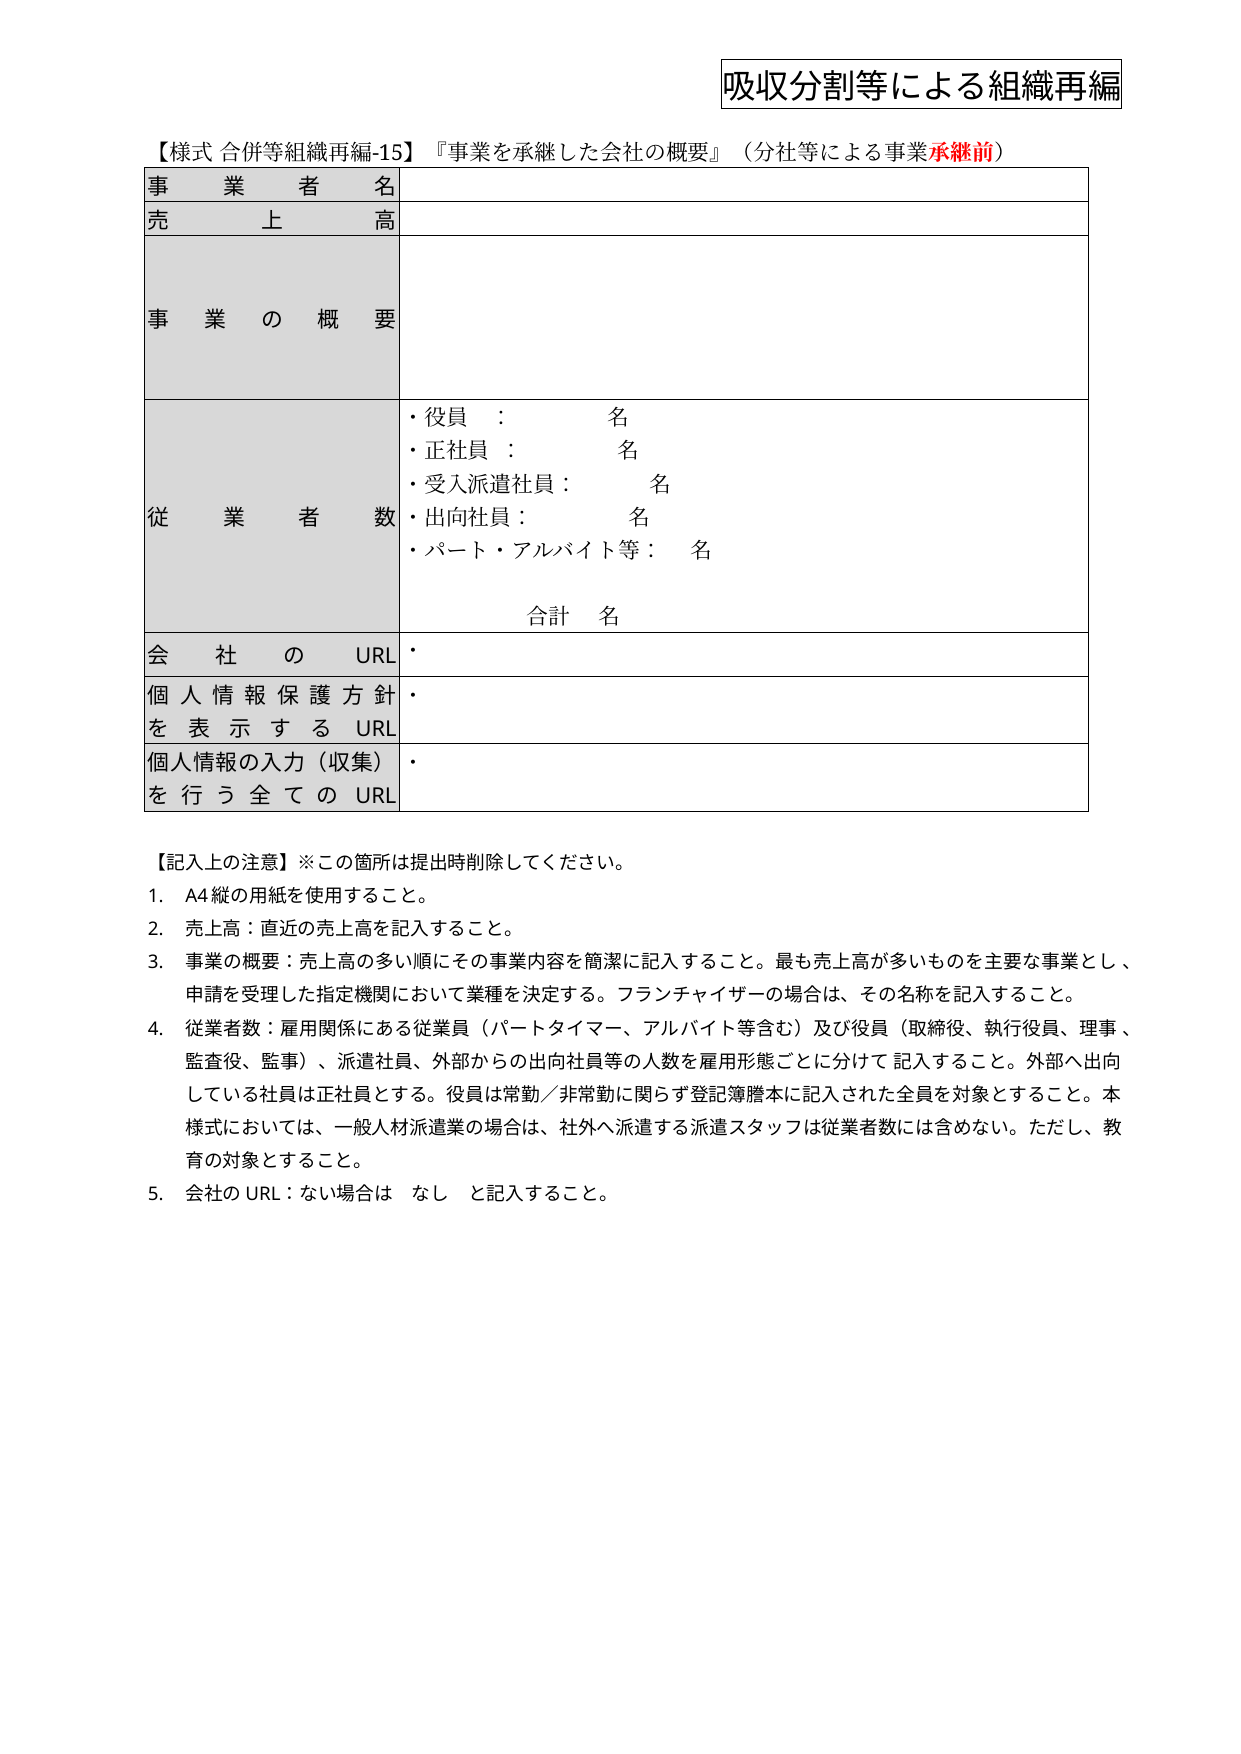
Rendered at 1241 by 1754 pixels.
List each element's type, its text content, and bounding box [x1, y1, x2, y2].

list 従業者数：雇用関係にある従業員（パートタイマー、アルバイト等含む）及び役員（取締役、執行役員、理事、監査役、監事）、派遣社員、外部からの出向社員等の人数を雇用形態ごとに分けて記入すること。外部へ出向している社員は正社員とする。役員は常勤／非常勤に関らず登記簿謄本に記入された全員を対象とすること。本様式においては、一般人材派遣業の場合は、社外へ派遣する派遣スタッフは従業者数には含めない。ただし、教育の対象とすること。 [148, 1010, 1122, 1176]
table_cell ・ [400, 677, 1088, 743]
table_cell 売上高 [145, 202, 399, 235]
list 会社のURL：ない場合は なし と記入すること。 [148, 1176, 1122, 1209]
table_cell 個人情報の入力（収集）を行う全てのURL [145, 744, 399, 811]
text 【様式 合併等組織再編-15】『事業を承継した会社の概要』（分社等による事業承継前） [148, 134, 1122, 167]
table_header [400, 168, 1088, 201]
table_cell ・役員 ： 名 ・正社員 ： 名 ・受入派遣社員： 名 ・出向社員： 名 ・パート・アルバイト等： 名 合計 名 [400, 400, 1088, 632]
text 【記入上の注意】※この箇所は提出時削除してください。 [148, 845, 1122, 878]
table_cell [400, 202, 1088, 235]
table_header 事業者名 [145, 168, 399, 201]
table_cell 個人情報保護方針 を表示するURL [145, 677, 399, 743]
table_cell [400, 236, 1088, 399]
table_cell ・ [400, 744, 1088, 811]
table_cell 事業の概要 [145, 236, 399, 399]
list A4縦の用紙を使用すること。 [148, 878, 1122, 911]
table_cell 従業者数 [145, 400, 399, 632]
table_cell 会社のURL [145, 633, 399, 676]
list 事業の概要：売上高の多い順にその事業内容を簡潔に記入すること。最も売上高が多いものを主要な事業とし、申請を受理した指定機関において業種を決定する。フランチャイザーの場合は、その名称を記入すること。 [148, 944, 1122, 1010]
table_cell ・ [400, 633, 1088, 676]
list 売上高：直近の売上高を記入すること。 [148, 911, 1122, 944]
